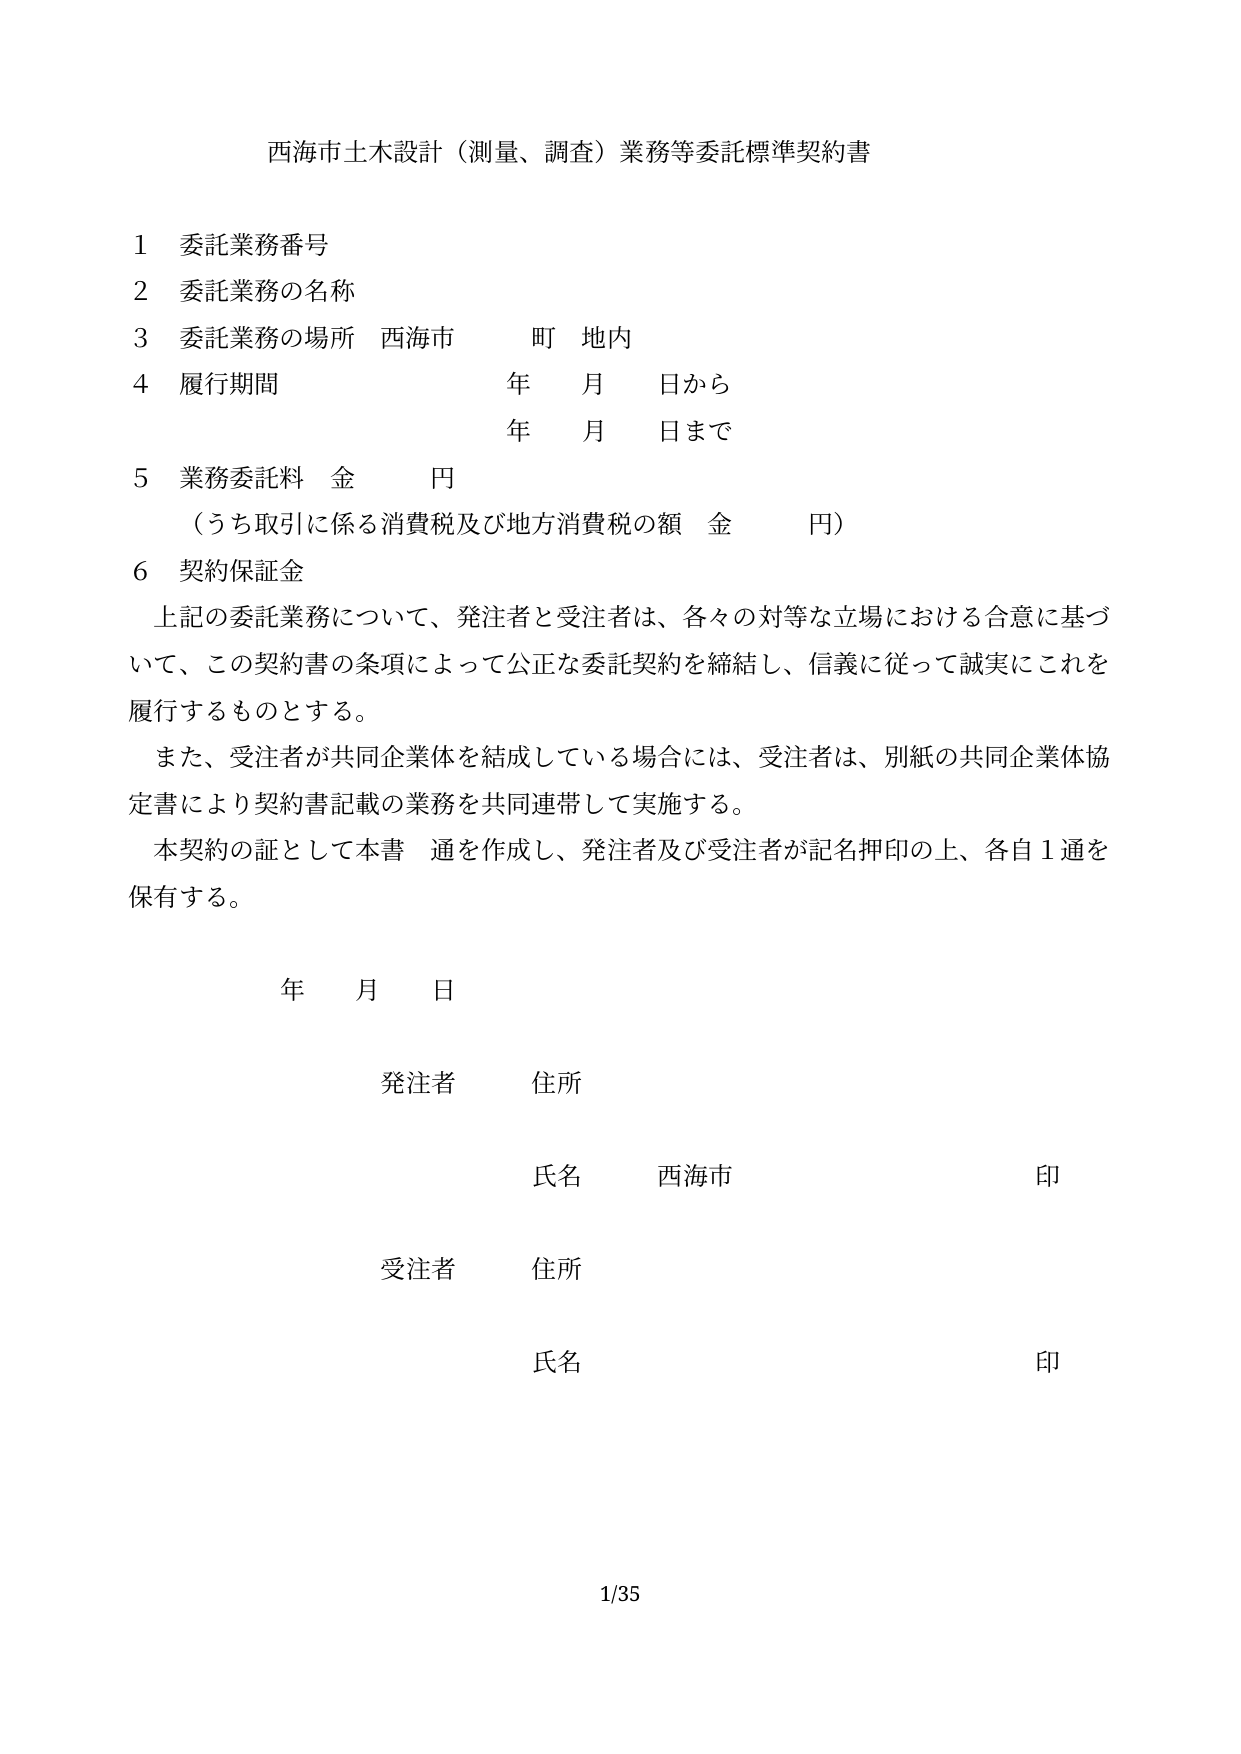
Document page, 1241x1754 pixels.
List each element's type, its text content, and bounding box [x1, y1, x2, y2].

text １ 委託業務番号 [128, 220, 1112, 267]
text 発注者 住所 [128, 1058, 1112, 1105]
text 氏名 印 [128, 1338, 1112, 1384]
text 年 月 日 [128, 965, 1112, 1012]
text ５ 業務委託料 金 円 [128, 453, 1112, 499]
text ２ 委託業務の名称 [128, 267, 1112, 313]
text 氏名 西海市 印 [128, 1151, 1112, 1198]
text また、受注者が共同企業体を結成している場合には、受注者は、別紙の共同企業体協定書により契約書記載の業務を共同連帯して実施する。 [128, 732, 1112, 826]
text 上記の委託業務について、発注者と受注者は、各々の対等な立場における合意に基づいて、この契約書の条項によって公正な委託契約を締結し、信義に従って誠実にこれを履行するものとする。 [128, 593, 1112, 732]
text 年 月 日まで [507, 406, 1112, 453]
text ３ 委託業務の場所 西海市 町 地内 [128, 313, 1112, 360]
text 本契約の証として本書 通を作成し、発注者及び受注者が記名押印の上、各自１通を保有する。 [128, 826, 1112, 919]
text （うち取引に係る消費税及び地方消費税の額 金 円） [179, 499, 1112, 546]
text 受注者 住所 [128, 1244, 1112, 1291]
text ６ 契約保証金 [128, 546, 1112, 593]
text ４ 履行期間 年 月 日から [128, 360, 1112, 406]
text 西海市土木設計（測量、調査）業務等委託標準契約書 [128, 127, 1011, 174]
